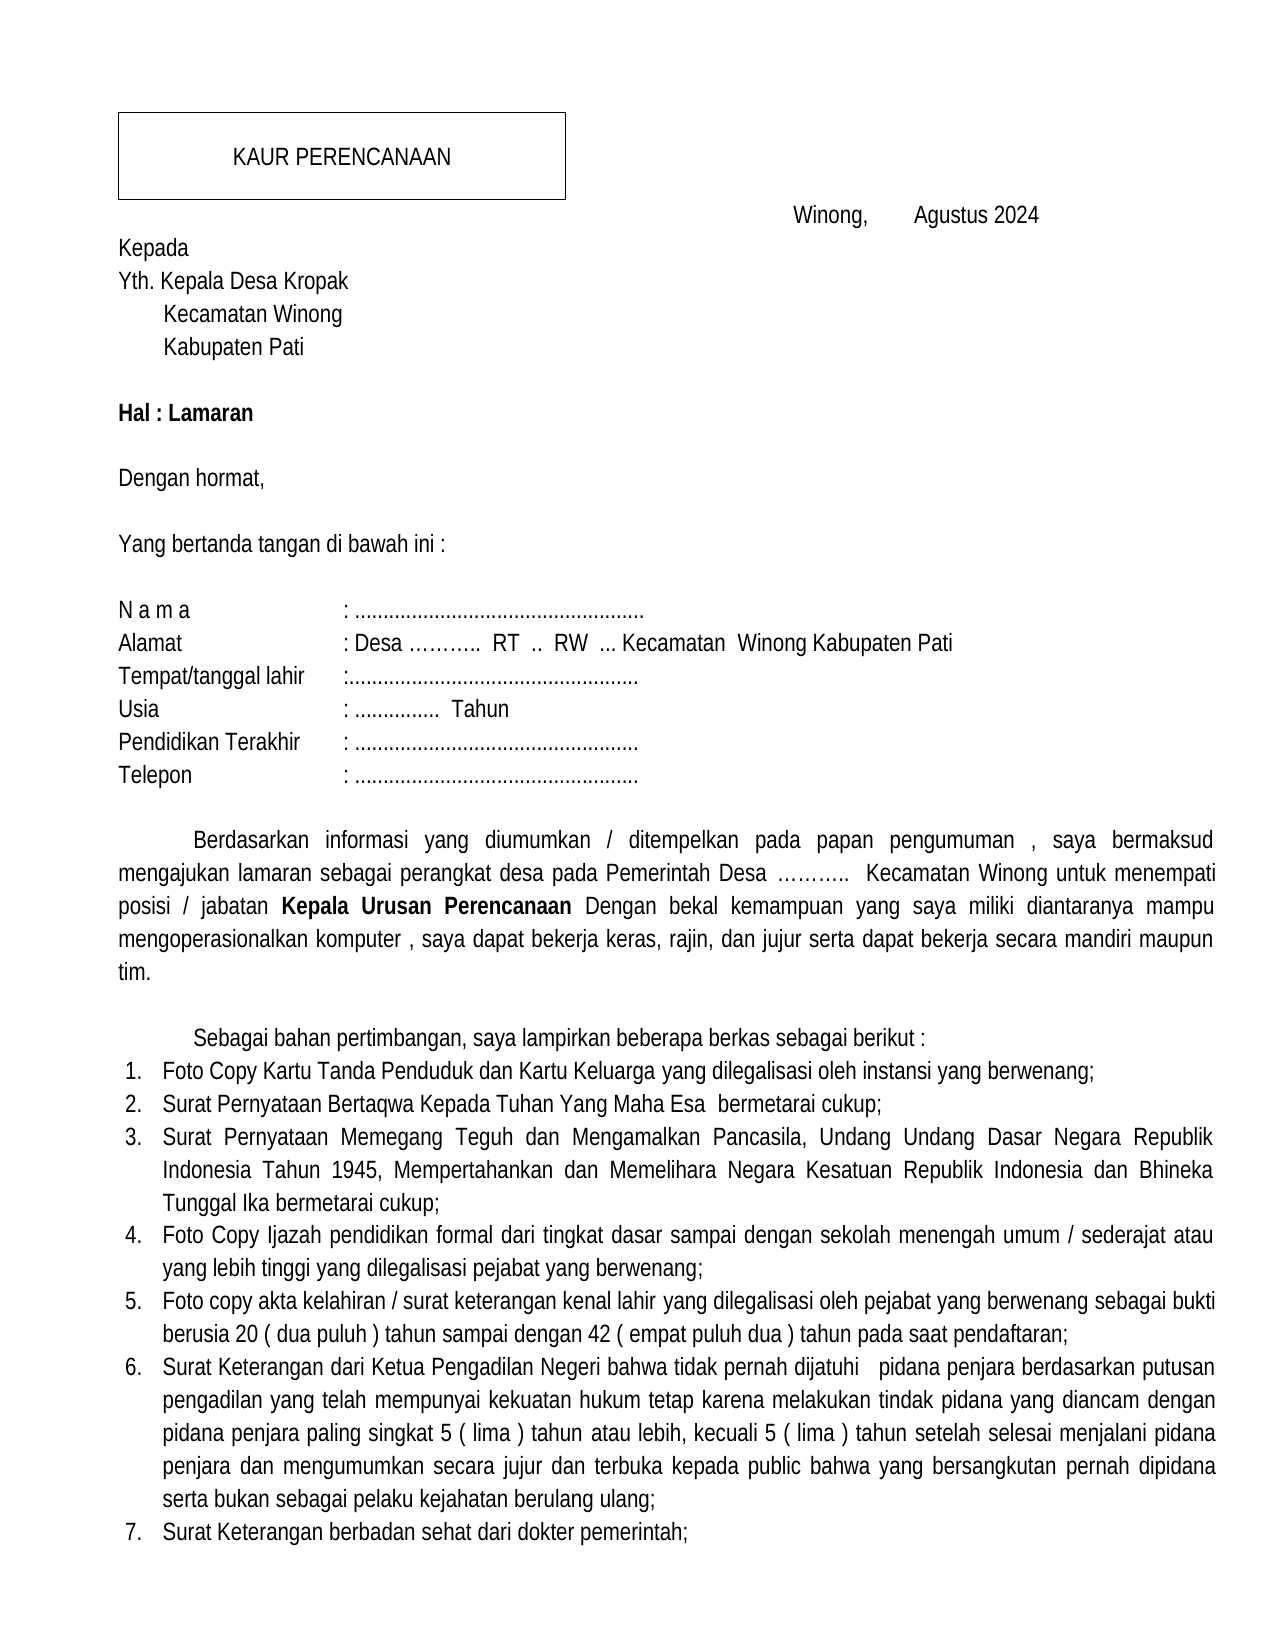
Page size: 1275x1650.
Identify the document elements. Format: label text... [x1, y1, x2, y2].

text Tempat/tanggal lahir :................................................... [118, 661, 1216, 689]
text Pendidikan Terakhir : .................................................. [118, 727, 1216, 755]
text Kecamatan Winong [118, 299, 1216, 327]
text Hal : Lamaran [118, 398, 1216, 426]
list Foto Copy Ijazah pendidikan formal dari tingkat dasar sampai dengan sekolah menengah umum / sederajat atau yang lebih tinggi yang dilegalisasi pejabat yang berwenang; [125, 1221, 1216, 1282]
list Foto Copy Kartu Tanda Penduduk dan Kartu Keluarga yang dilegalisasi oleh instansi yang berwenang; [125, 1056, 1216, 1084]
list Foto copy akta kelahiran / surat keterangan kenal lahir yang dilegalisasi oleh pejabat yang berwenang sebagai bukti berusia 20 ( dua puluh ) tahun sampai dengan 42 ( empat puluh dua ) tahun pada saat pendaftaran; [125, 1286, 1216, 1348]
text Telepon : .................................................. [118, 760, 1216, 788]
list Surat Pernyataan Bertaqwa Kepada Tuhan Yang Maha Esa bermetarai cukup; [125, 1089, 1216, 1117]
text Yang bertanda tangan di bawah ini : [118, 529, 1216, 558]
text Sebagai bahan pertimbangan, saya lampirkan beberapa berkas sebagai berikut : [118, 1023, 1216, 1052]
text N a m a : ................................................... [118, 595, 1216, 624]
list Surat Keterangan dari Ketua Pengadilan Negeri bahwa tidak pernah dijatuhi pidana penjara berdasarkan putusan pengadilan yang telah mempunyai kekuatan hukum tetap karena melakukan tindak pidana yang diancam dengan pidana penjara paling singkat 5 ( lima ) tahun atau lebih, kecuali 5 ( lima ) tahun setelah selesai menjalani pidana penjara dan mengumumkan secara jujur dan terbuka kepada public bahwa yang bersangkutan pernah dipidana serta bukan sebagai pelaku kejahatan berulang ulang; [125, 1352, 1216, 1512]
text Winong, Agustus 2024 [118, 200, 1216, 229]
text Alamat : Desa ……….. RT .. RW ... Kecamatan Winong Kabupaten Pati [118, 628, 1216, 657]
table_header KAUR PERENCANAAN [119, 113, 565, 199]
text Yth. Kepala Desa Kropak [118, 266, 1216, 294]
text Kabupaten Pati [118, 332, 1216, 360]
list Surat Pernyataan Memegang Teguh dan Mengamalkan Pancasila, Undang Undang Dasar Negara Republik Indonesia Tahun 1945, Mempertahankan dan Memelihara Negara Kesatuan Republik Indonesia dan Bhineka Tunggal Ika bermetarai cukup; [125, 1122, 1216, 1216]
text Dengan hormat, [118, 463, 1216, 492]
text Usia : ............... Tahun [118, 694, 1216, 722]
text Kepada [118, 233, 1216, 262]
text Berdasarkan informasi yang diumumkan / ditempelkan pada papan pengumuman , saya bermaksud mengajukan lamaran sebagai perangkat desa pada Pemerintah Desa ……….. Kecamatan Winong untuk menempati posisi / jabatan Kepala Urusan Perencanaan Dengan bekal kemampuan yang saya miliki diantaranya mampu mengoperasionalkan komputer , saya dapat bekerja keras, rajin, dan jujur serta dapat bekerja secara mandiri maupun tim. [118, 826, 1216, 986]
list Surat Keterangan berbadan sehat dari dokter pemerintah; [125, 1517, 1216, 1545]
